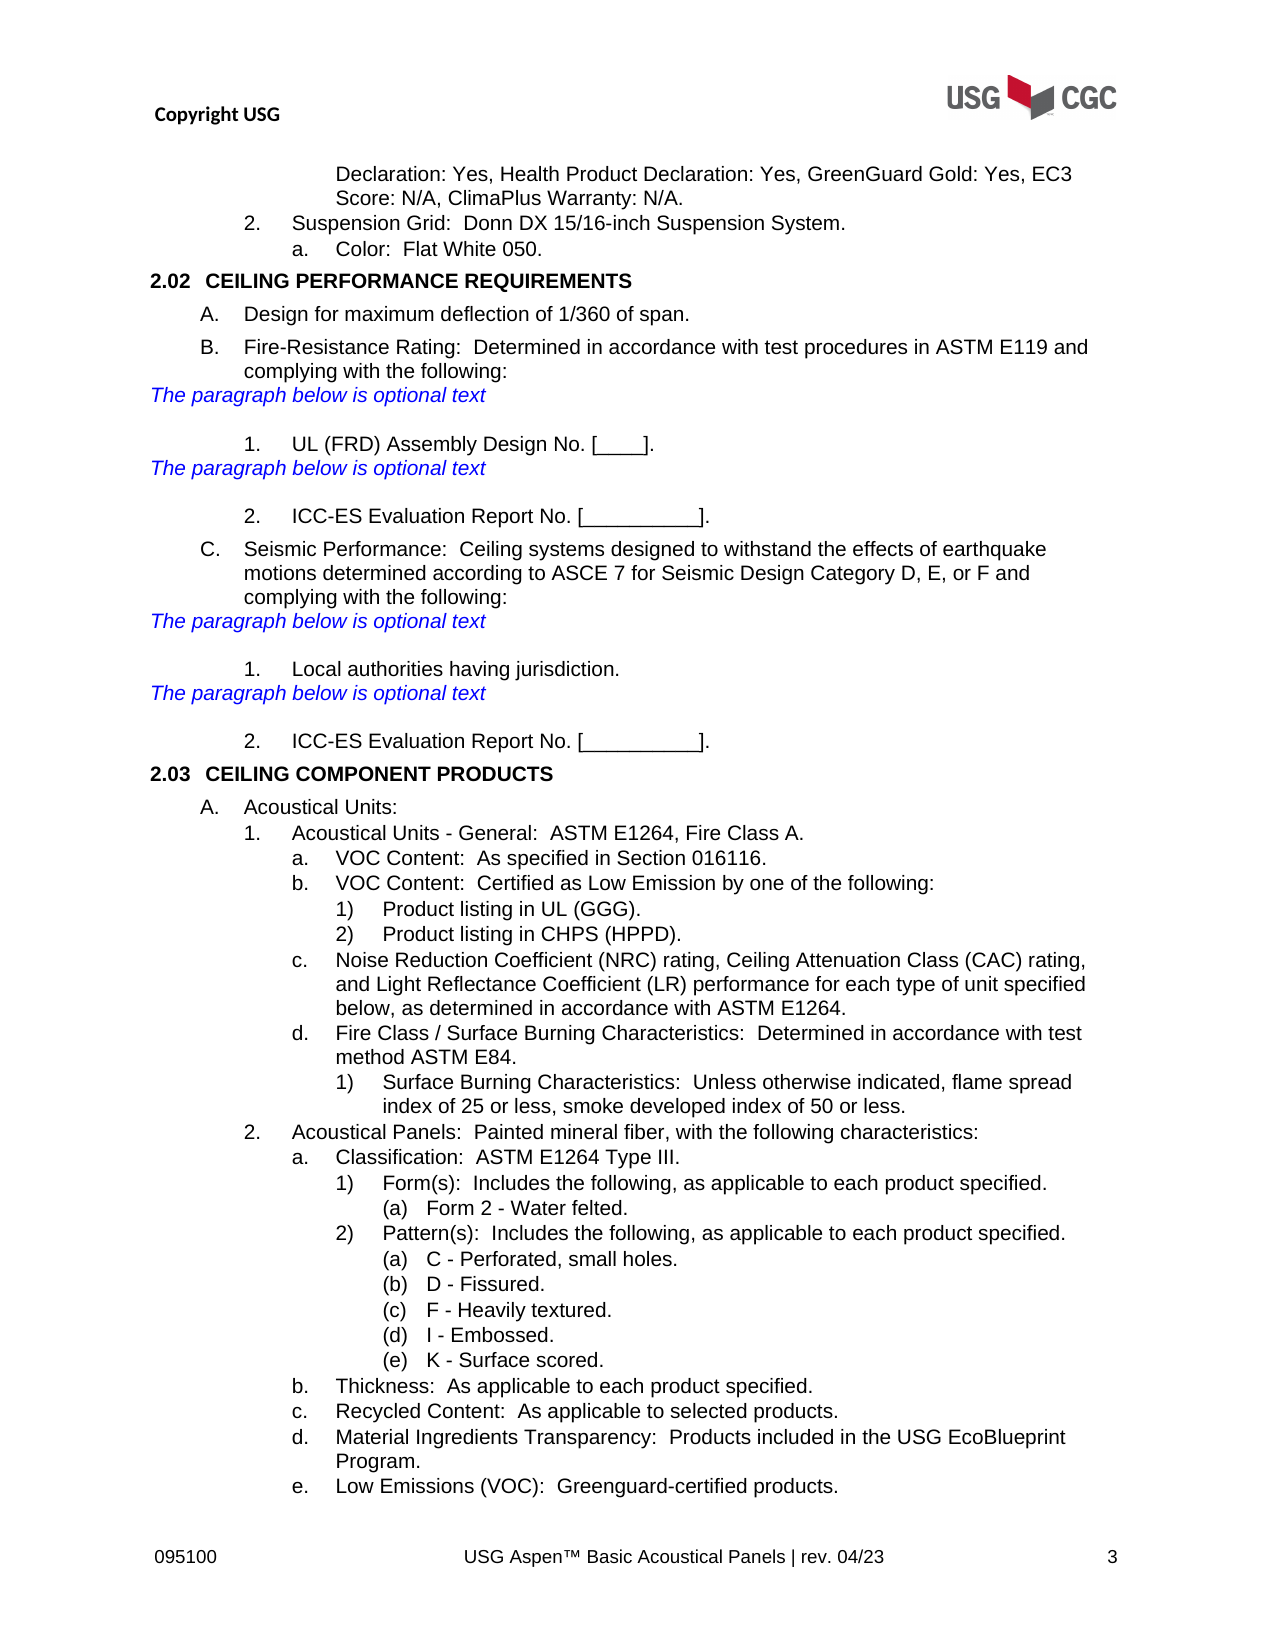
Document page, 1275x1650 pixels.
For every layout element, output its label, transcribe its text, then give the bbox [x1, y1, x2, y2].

list The paragraph below is optional text [150, 681, 1125, 705]
text Fire Class / Surface Burning Characteristics: Determined in accordance with test method ASTM E84. [292, 1021, 1125, 1069]
text Acoustical Units: [200, 795, 1125, 819]
list The paragraph below is optional text [150, 383, 1125, 407]
text Color: Flat White 050. [292, 236, 1125, 260]
text Acoustical Units - General: ASTM E1264, Fire Class A. [244, 820, 1125, 844]
text Form(s): Includes the following, as applicable to each product specified. [335, 1170, 1125, 1194]
text Product listing in CHPS (HPPD). [335, 922, 1125, 946]
text Ceiling PERFORMANCE REQUIREMENTS [150, 269, 1125, 293]
text Low Emissions (VOC): Greenguard-certified products. [292, 1474, 1125, 1498]
text D - Fissured. [382, 1272, 1125, 1296]
text Suspension Grid: Donn DX 15/16-inch Suspension System. [244, 211, 1125, 235]
text VOC Content: Certified as Low Emission by one of the following: [292, 871, 1125, 895]
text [292, 162, 1125, 209]
text Noise Reduction Coefficient (NRC) rating, Ceiling Attenuation Class (CAC) rating, and Light Reflectance Coefficient (LR) performance for each type of unit specified below, as determined in accordance with ASTM E1264. [292, 947, 1125, 1019]
text Surface Burning Characteristics: Unless otherwise indicated, flame spread index of 25 or less, smoke developed index of 50 or less. [335, 1070, 1125, 1118]
text Design for maximum deflection of 1/360 of span. [200, 302, 1125, 326]
text Form 2 - Water felted. [382, 1196, 1125, 1220]
text Fire-Resistance Rating: Determined in accordance with test procedures in ASTM E119 and complying with the following: [200, 335, 1125, 383]
text ICC-ES Evaluation Report No. [__________]. [244, 729, 1125, 753]
text Ceiling COMPONENT PRODUCTS [150, 762, 1125, 786]
text Classification: ASTM E1264 Type III. [292, 1145, 1125, 1169]
text Pattern(s): Includes the following, as applicable to each product specified. [335, 1221, 1125, 1245]
text K - Surface scored. [382, 1348, 1125, 1372]
text Local authorities having jurisdiction. [244, 657, 1125, 681]
picture [947, 75, 1117, 120]
list The paragraph below is optional text [150, 608, 1125, 632]
text ICC-ES Evaluation Report No. [__________]. [244, 504, 1125, 528]
list The paragraph below is optional text [150, 455, 1125, 479]
text Recycled Content: As applicable to selected products. [292, 1399, 1125, 1423]
text Product listing in UL (GGG). [335, 897, 1125, 921]
text I - Embossed. [382, 1323, 1125, 1347]
text Thickness: As applicable to each product specified. [292, 1374, 1125, 1398]
text VOC Content: As specified in Section 016116. [292, 846, 1125, 870]
text C - Perforated, small holes. [382, 1247, 1125, 1271]
text Seismic Performance: Ceiling systems designed to withstand the effects of earthquake motions determined according to ASCE 7 for Seismic Design Category D, E, or F and complying with the following: [200, 537, 1125, 608]
text F - Heavily textured. [382, 1297, 1125, 1321]
text UL (FRD) Assembly Design No. [____]. [244, 431, 1125, 455]
text Acoustical Panels: Painted mineral fiber, with the following characteristics: [244, 1119, 1125, 1143]
text Material Ingredients Transparency: Products included in the USG EcoBlueprint Program. [292, 1424, 1125, 1472]
